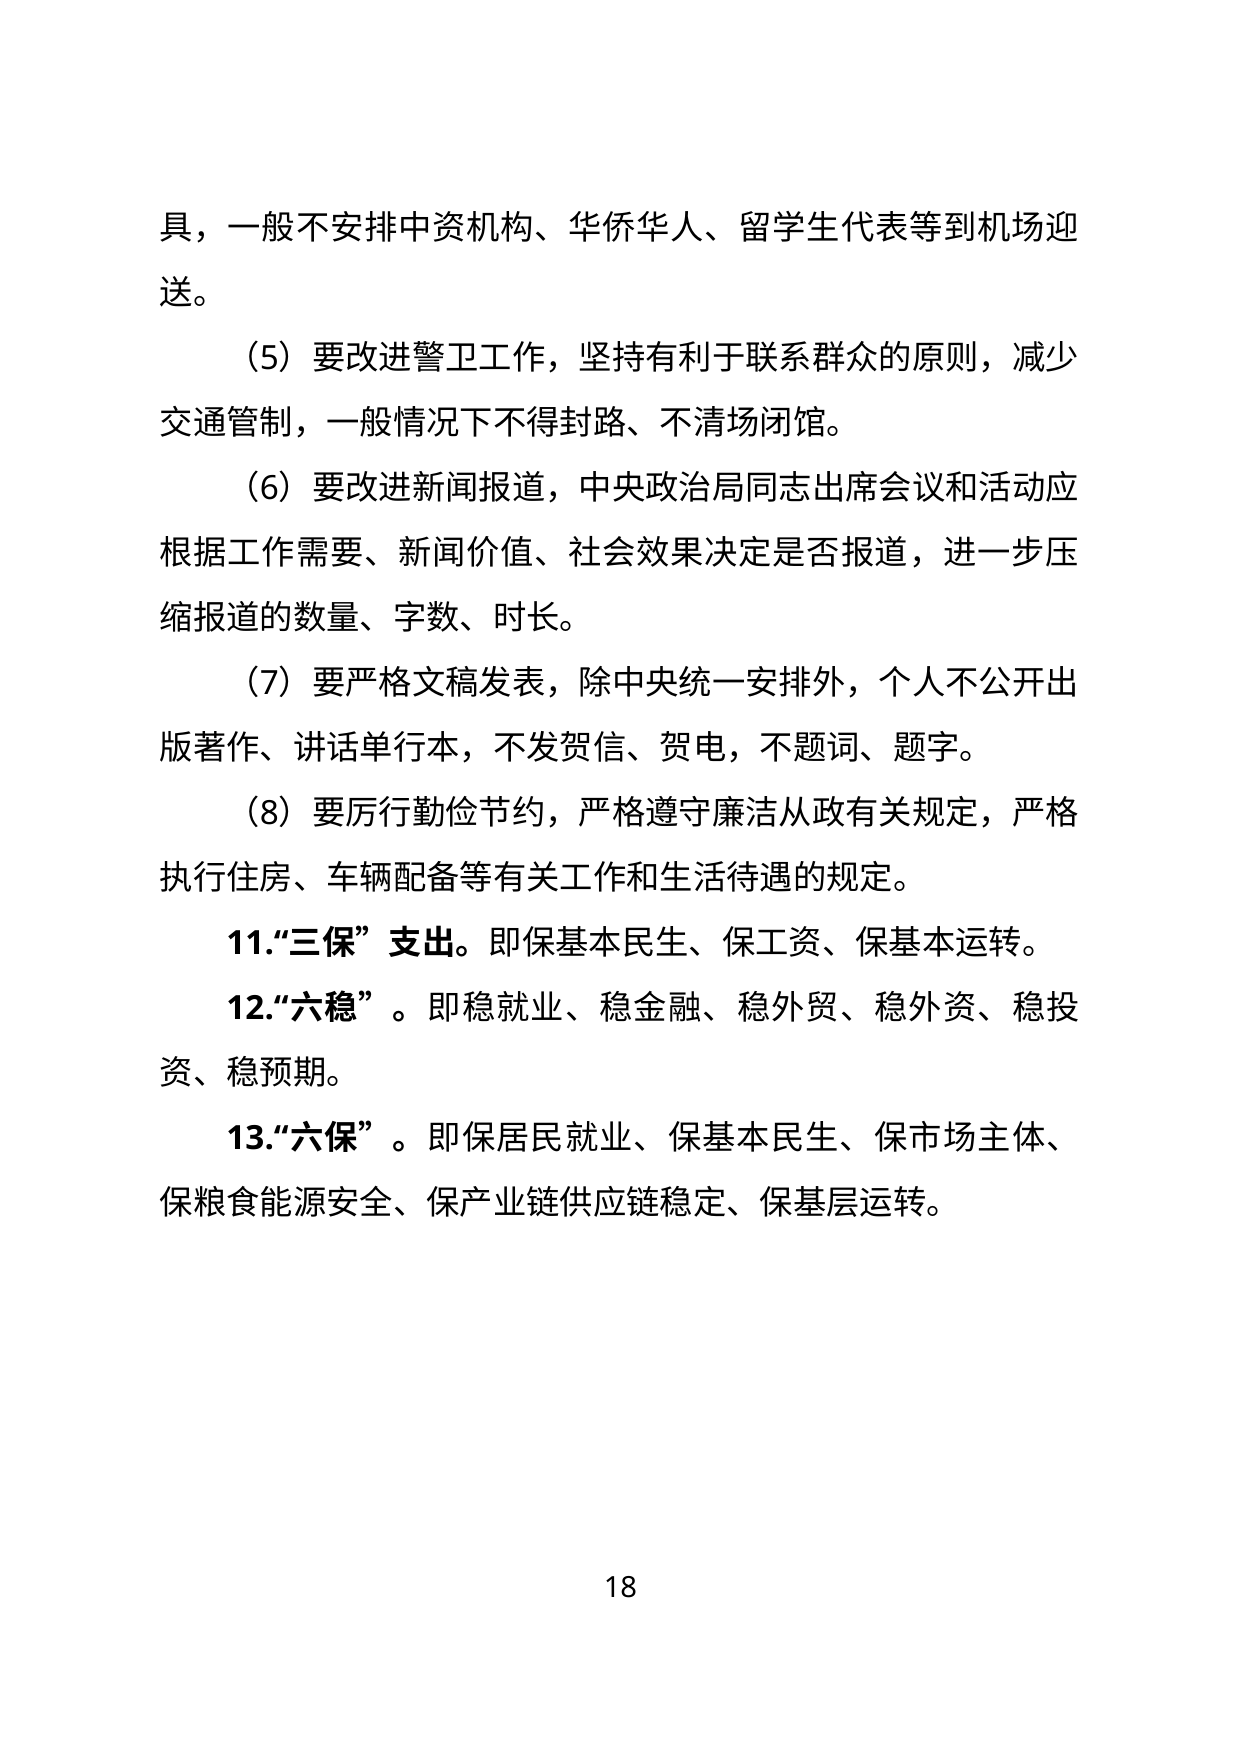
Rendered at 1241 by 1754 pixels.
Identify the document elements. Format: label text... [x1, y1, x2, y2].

text （5）要改进警卫工作，坚持有利于联系群众的原则，减少交通管制，一般情况下不得封路、不清场闭馆。 [159, 322, 1081, 452]
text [159, 192, 1081, 322]
text 13.“六保”。即保居民就业、保基本民生、保市场主体、保粮食能源安全、保产业链供应链稳定、保基层运转。 [159, 1102, 1081, 1232]
text （7）要严格文稿发表，除中央统一安排外，个人不公开出版著作、讲话单行本，不发贺信、贺电，不题词、题字。 [159, 647, 1081, 777]
text （6）要改进新闻报道，中央政治局同志出席会议和活动应根据工作需要、新闻价值、社会效果决定是否报道，进一步压缩报道的数量、字数、时长。 [159, 452, 1081, 647]
text 11.“三保”支出。即保基本民生、保工资、保基本运转。 [159, 907, 1081, 972]
text （8）要厉行勤俭节约，严格遵守廉洁从政有关规定，严格执行住房、车辆配备等有关工作和生活待遇的规定。 [159, 777, 1081, 907]
text 12.“六稳”。即稳就业、稳金融、稳外贸、稳外资、稳投资、稳预期。 [159, 972, 1081, 1102]
